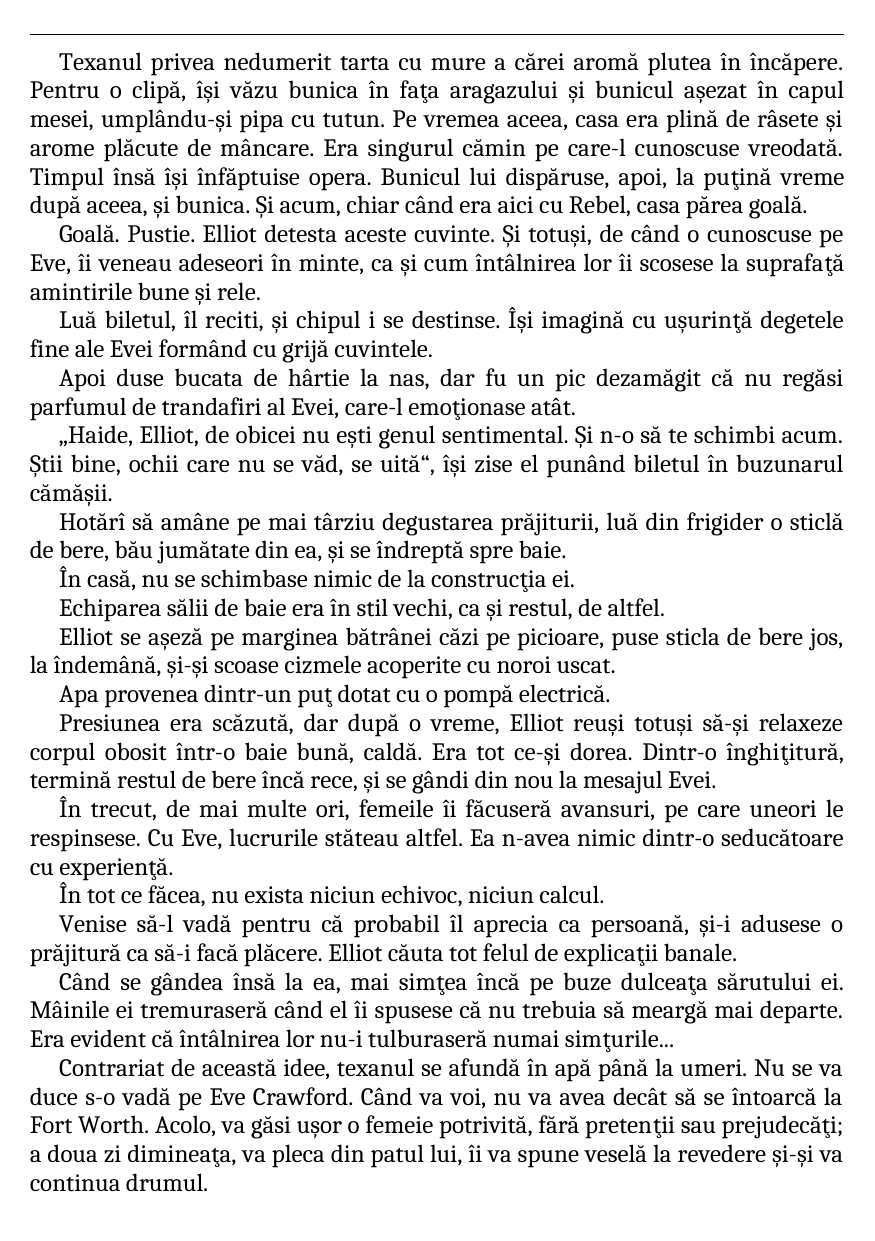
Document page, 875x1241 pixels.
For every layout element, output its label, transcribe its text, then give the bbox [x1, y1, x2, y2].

text Venise să-l vadă pentru că probabil îl aprecia ca persoană, şi-i adusese o prăjitură ca să-i facă plăcere. Elliot căuta tot felul de explicaţii banale. [29, 910, 844, 968]
text Hotărî să amâne pe mai târziu degustarea prăjiturii, luă din frigider o sticlă de bere, bău jumătate din ea, şi se îndreptă spre baie. [29, 508, 844, 565]
text Presiunea era scăzută, dar după o vreme, Elliot reuşi totuşi să-şi relaxeze corpul obosit într-o baie bună, caldă. Era tot ce-şi dorea. Dintr-o înghiţitură, termină restul de bere încă rece, şi se gândi din nou la mesajul Evei. [29, 709, 844, 795]
text Texanul privea nedumerit tarta cu mure a cărei aromă plutea în încăpere. Pentru o clipă, îşi văzu bunica în faţa aragazului şi bunicul aşezat în capul mesei, umplându-şi pipa cu tutun. Pe vremea aceea, casa era plină de râsete şi arome plăcute de mâncare. Era singurul cămin pe care-l cunoscuse vreodată. Timpul însă îşi înfăptuise opera. Bunicul lui dispăruse, apoi, la puţină vreme după aceea, şi bunica. Şi acum, chiar când era aici cu Rebel, casa părea goală. [29, 48, 844, 220]
text Luă biletul, îl reciti, şi chipul i se destinse. Îşi imagină cu uşurinţă degetele fine ale Evei formând cu grijă cuvintele. [29, 306, 844, 364]
text În casă, nu se schimbase nimic de la construcţia ei. [29, 565, 844, 594]
text Apoi duse bucata de hârtie la nas, dar fu un pic dezamăgit că nu regăsi parfumul de trandafiri al Evei, care-l emoţionase atât. [29, 364, 844, 421]
text Contrariat de această idee, texanul se afundă în apă până la umeri. Nu se va duce s-o vadă pe Eve Crawford. Când va voi, nu va avea decât să se întoarcă la Fort Worth. Acolo, va găsi uşor o femeie potrivită, fără pretenţii sau prejudecăţi; a doua zi dimineaţa, va pleca din patul lui, îi va spune veselă la revedere şi-şi va continua drumul. [29, 1054, 844, 1198]
text Apa provenea dintr-un puţ dotat cu o pompă electrică. [29, 680, 844, 709]
text În trecut, de mai multe ori, femeile îi făcuseră avansuri, pe care uneori le respinsese. Cu Eve, lucrurile stăteau altfel. Ea n-avea nimic dintr-o seducătoare cu experienţă. [29, 795, 844, 881]
text Goală. Pustie. Elliot detesta aceste cuvinte. Şi totuşi, de când o cunoscuse pe Eve, îi veneau adeseori în minte, ca şi cum întâlnirea lor îi scosese la suprafaţă amintirile bune şi rele. [29, 220, 844, 306]
text Când se gândea însă la ea, mai simţea încă pe buze dulceaţa sărutului ei. Mâinile ei tremuraseră când el îi spusese că nu trebuia să meargă mai departe. Era evident că întâlnirea lor nu-i tulburaseră numai simţurile... [29, 968, 844, 1054]
text În tot ce făcea, nu exista niciun echivoc, niciun calcul. [29, 881, 844, 910]
text Echiparea sălii de baie era în stil vechi, ca şi restul, de altfel. [29, 594, 844, 623]
text „Haide, Elliot, de obicei nu eşti genul sentimental. Şi n-o să te schimbi acum. Ştii bine, ochii care nu se văd, se uită“, îşi zise el punând biletul în buzunarul cămăşii. [29, 421, 844, 508]
text Elliot se aşeză pe marginea bătrânei căzi pe picioare, puse sticla de bere jos, la îndemână, şi-şi scoase cizmele acoperite cu noroi uscat. [29, 623, 844, 680]
